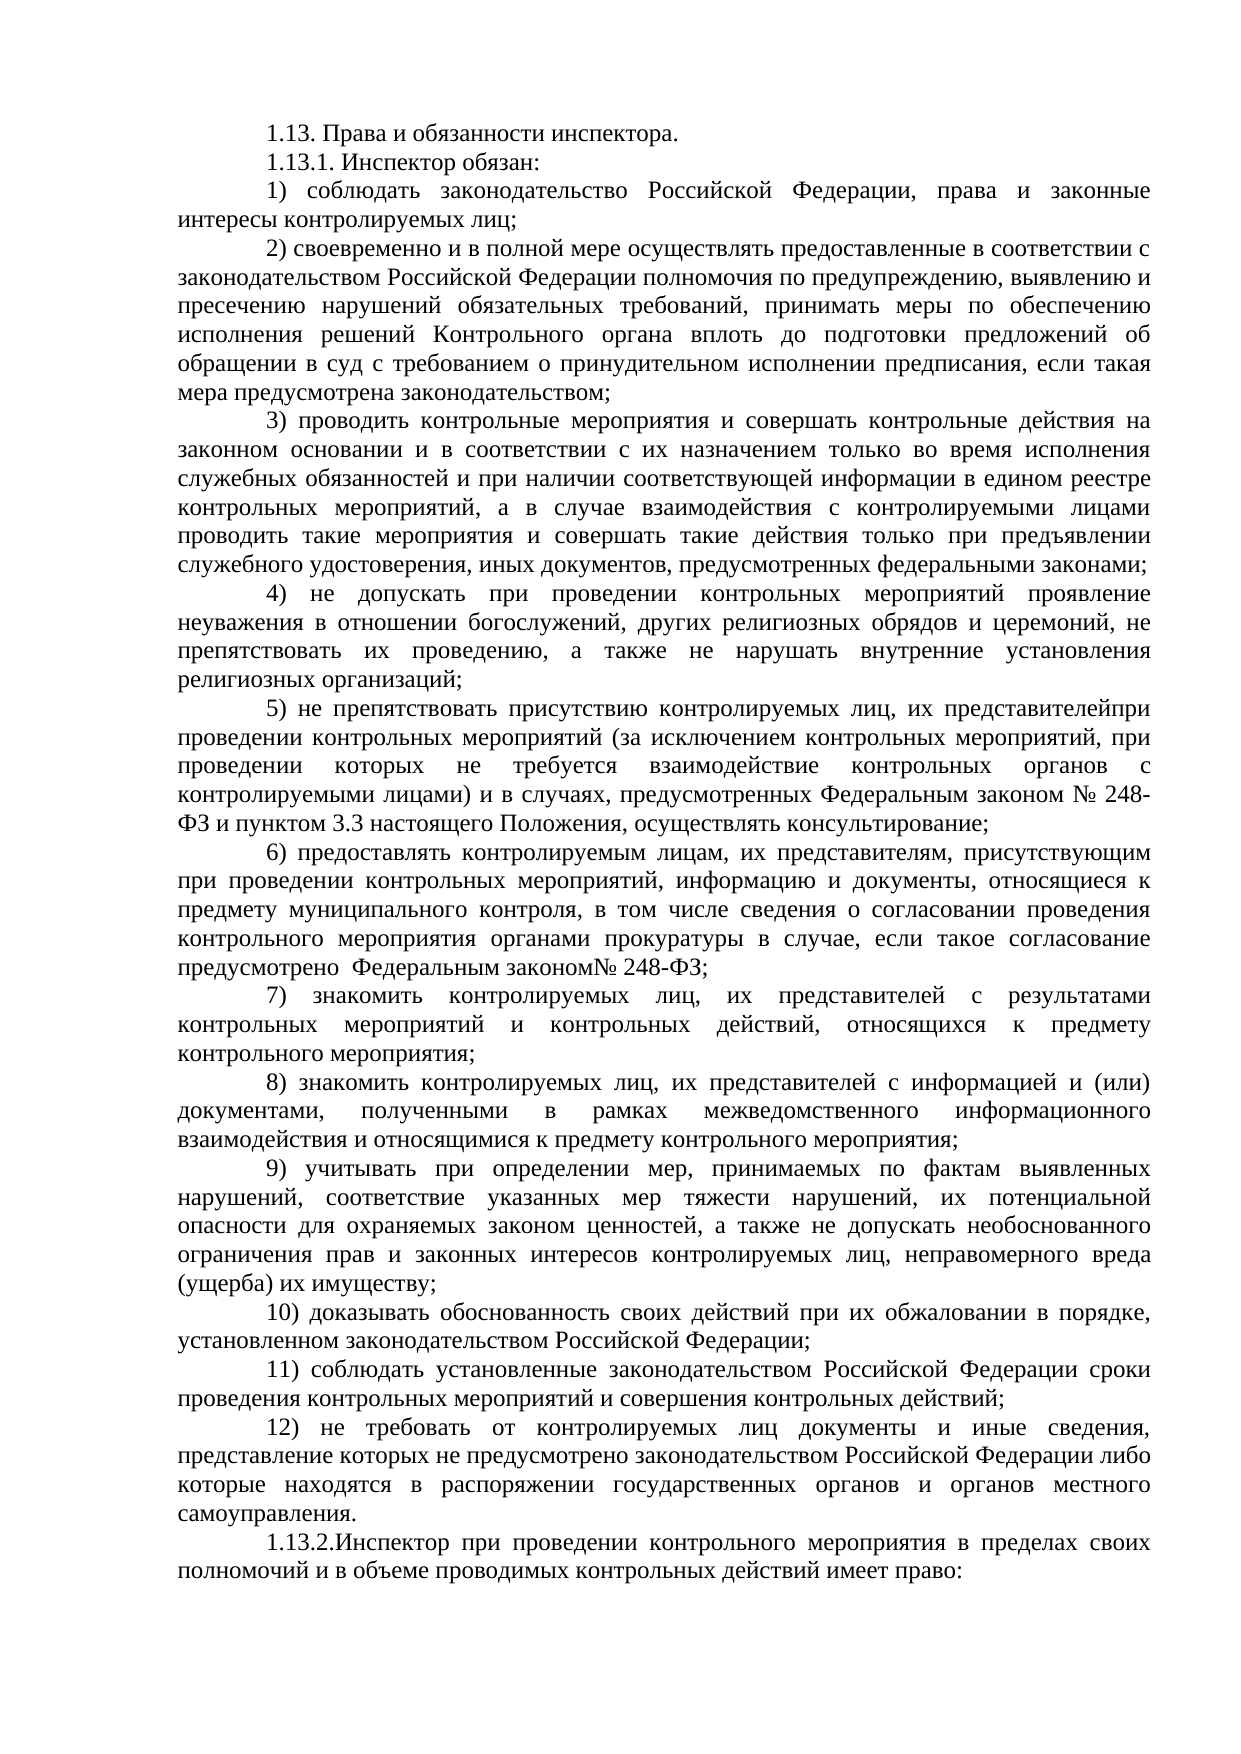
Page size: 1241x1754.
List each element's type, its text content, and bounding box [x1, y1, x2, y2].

text 4) не допускать при проведении контрольных мероприятий проявление неуважения в отношении богослужений, других религиозных обрядов и церемоний, не препятствовать их проведению, а также не нарушать внутренние установления религиозных организаций; [177, 578, 1152, 693]
text 11) соблюдать установленные законодательством Российской Федерации сроки проведения контрольных мероприятий и совершения контрольных действий; [177, 1354, 1152, 1412]
text 10) доказывать обоснованность своих действий при их обжаловании в порядке, установленном законодательством Российской Федерации; [177, 1297, 1152, 1354]
text 12) не требовать от контролируемых лиц документы и иные сведения, представление которых не предусмотрено законодательством Российской Федерации либо которые находятся в распоряжении государственных органов и органов местного самоуправления. [177, 1412, 1152, 1527]
text 2) своевременно и в полной мере осуществлять предоставленные в соответствии с законодательством Российской Федерации полномочия по предупреждению, выявлению и пресечению нарушений обязательных требований, принимать меры по обеспечению исполнения решений Контрольного органа вплоть до подготовки предложений об обращении в суд с требованием о принудительном исполнении предписания, если такая мера предусмотрена законодательством; [177, 233, 1152, 406]
text 1.13.1. Инспектор обязан: [177, 147, 1152, 176]
text 1) соблюдать законодательство Российской Федерации, права и законные интересы контролируемых лиц; [177, 176, 1152, 233]
text 6) предоставлять контролируемым лицам, их представителям, присутствующим при проведении контрольных мероприятий, информацию и документы, относящиеся к предмету муниципального контроля, в том числе сведения о согласовании проведения контрольного мероприятия органами прокуратуры в случае, если такое согласование предусмотрено Федеральным законом№ 248-ФЗ; [177, 837, 1152, 981]
text 9) учитывать при определении мер, принимаемых по фактам выявленных нарушений, соответствие указанных мер тяжести нарушений, их потенциальной опасности для охраняемых законом ценностей, а также не допускать необоснованного ограничения прав и законных интересов контролируемых лиц, неправомерного вреда (ущерба) их имуществу; [177, 1153, 1152, 1297]
text 3) проводить контрольные мероприятия и совершать контрольные действия на законном основании и в соответствии с их назначением только во время исполнения служебных обязанностей и при наличии соответствующей информации в едином реестре контрольных мероприятий, а в случае взаимодействия с контролируемыми лицами проводить такие мероприятия и совершать такие действия только при предъявлении служебного удостоверения, иных документов, предусмотренных федеральными законами; [177, 406, 1152, 578]
text 8) знакомить контролируемых лиц, их представителей с информацией и (или) документами, полученными в рамках межведомственного информационного взаимодействия и относящимися к предмету контрольного мероприятия; [177, 1067, 1152, 1153]
text 5) не препятствовать присутствию контролируемых лиц, их представителейпри проведении контрольных мероприятий (за исключением контрольных мероприятий, при проведении которых не требуется взаимодействие контрольных органов с контролируемыми лицами) и в случаях, предусмотренных Федеральным законом № 248-ФЗ и пунктом 3.3 настоящего Положения, осуществлять консультирование; [177, 693, 1152, 837]
text 1.13.2.Инспектор при проведении контрольного мероприятия в пределах своих полномочий и в объеме проводимых контрольных действий имеет право: [177, 1527, 1152, 1584]
text 7) знакомить контролируемых лиц, их представителей с результатами контрольных мероприятий и контрольных действий, относящихся к предмету контрольного мероприятия; [177, 981, 1152, 1067]
text 1.13. Права и обязанности инспектора. [177, 118, 1152, 147]
